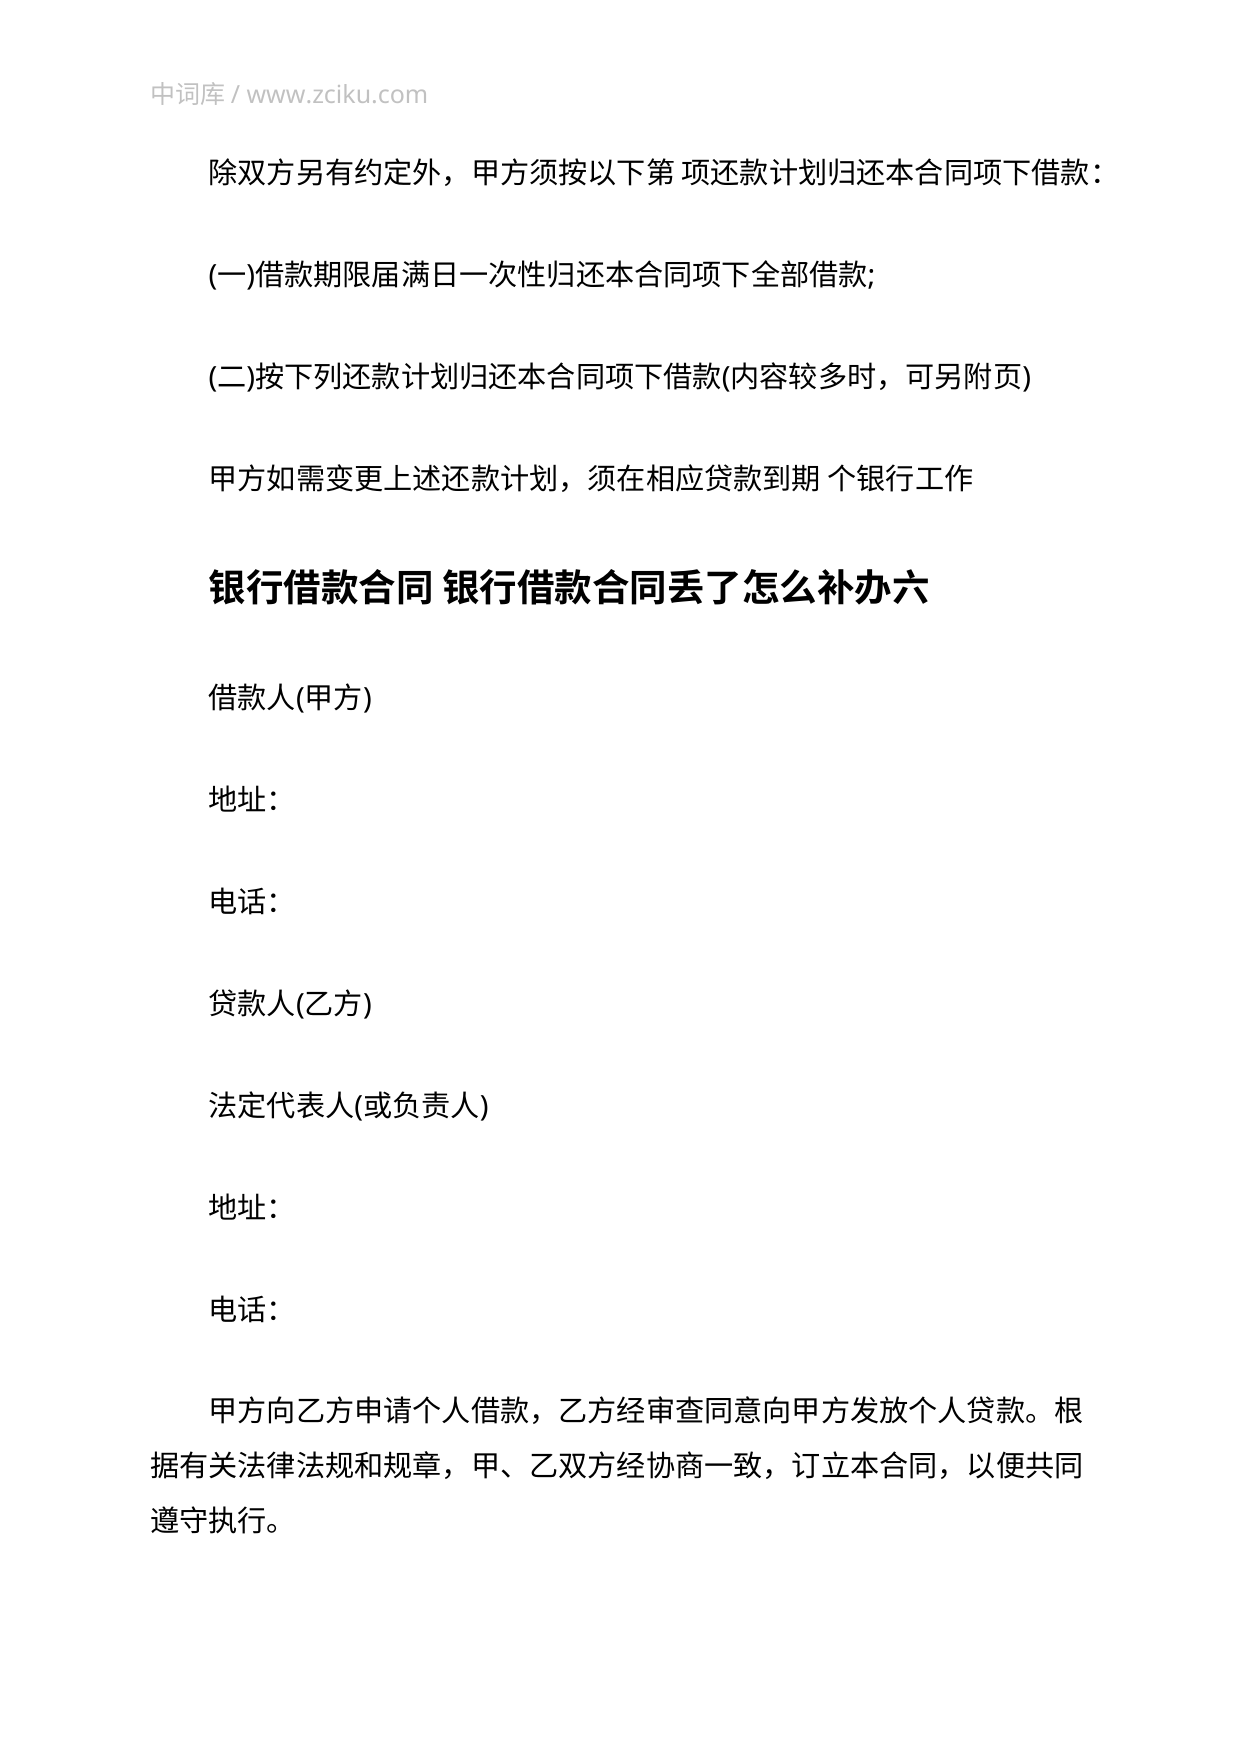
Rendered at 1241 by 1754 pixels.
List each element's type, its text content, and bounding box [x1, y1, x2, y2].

text 银行借款合同 银行借款合同丢了怎么补办六 [150, 557, 1090, 612]
text 甲方如需变更上述还款计划，须在相应贷款到期 个银行工作 [150, 456, 1090, 498]
text 电话： [150, 1286, 1090, 1328]
text 除双方另有约定外，甲方须按以下第 项还款计划归还本合同项下借款： [150, 150, 1090, 192]
text 借款人(甲方) [150, 675, 1090, 717]
text 甲方向乙方申请个人借款，乙方经审查同意向甲方发放个人贷款。根据有关法律法规和规章，甲、乙双方经协商一致，订立本合同，以便共同遵守执行。 [150, 1388, 1090, 1540]
text (二)按下列还款计划归还本合同项下借款(内容较多时，可另附页) [150, 354, 1090, 396]
text 地址： [150, 777, 1090, 819]
text 法定代表人(或负责人) [150, 1082, 1090, 1125]
text 贷款人(乙方) [150, 980, 1090, 1023]
text 地址： [150, 1184, 1090, 1227]
text 电话： [150, 879, 1090, 921]
text (一)借款期限届满日一次性归还本合同项下全部借款; [150, 252, 1090, 294]
